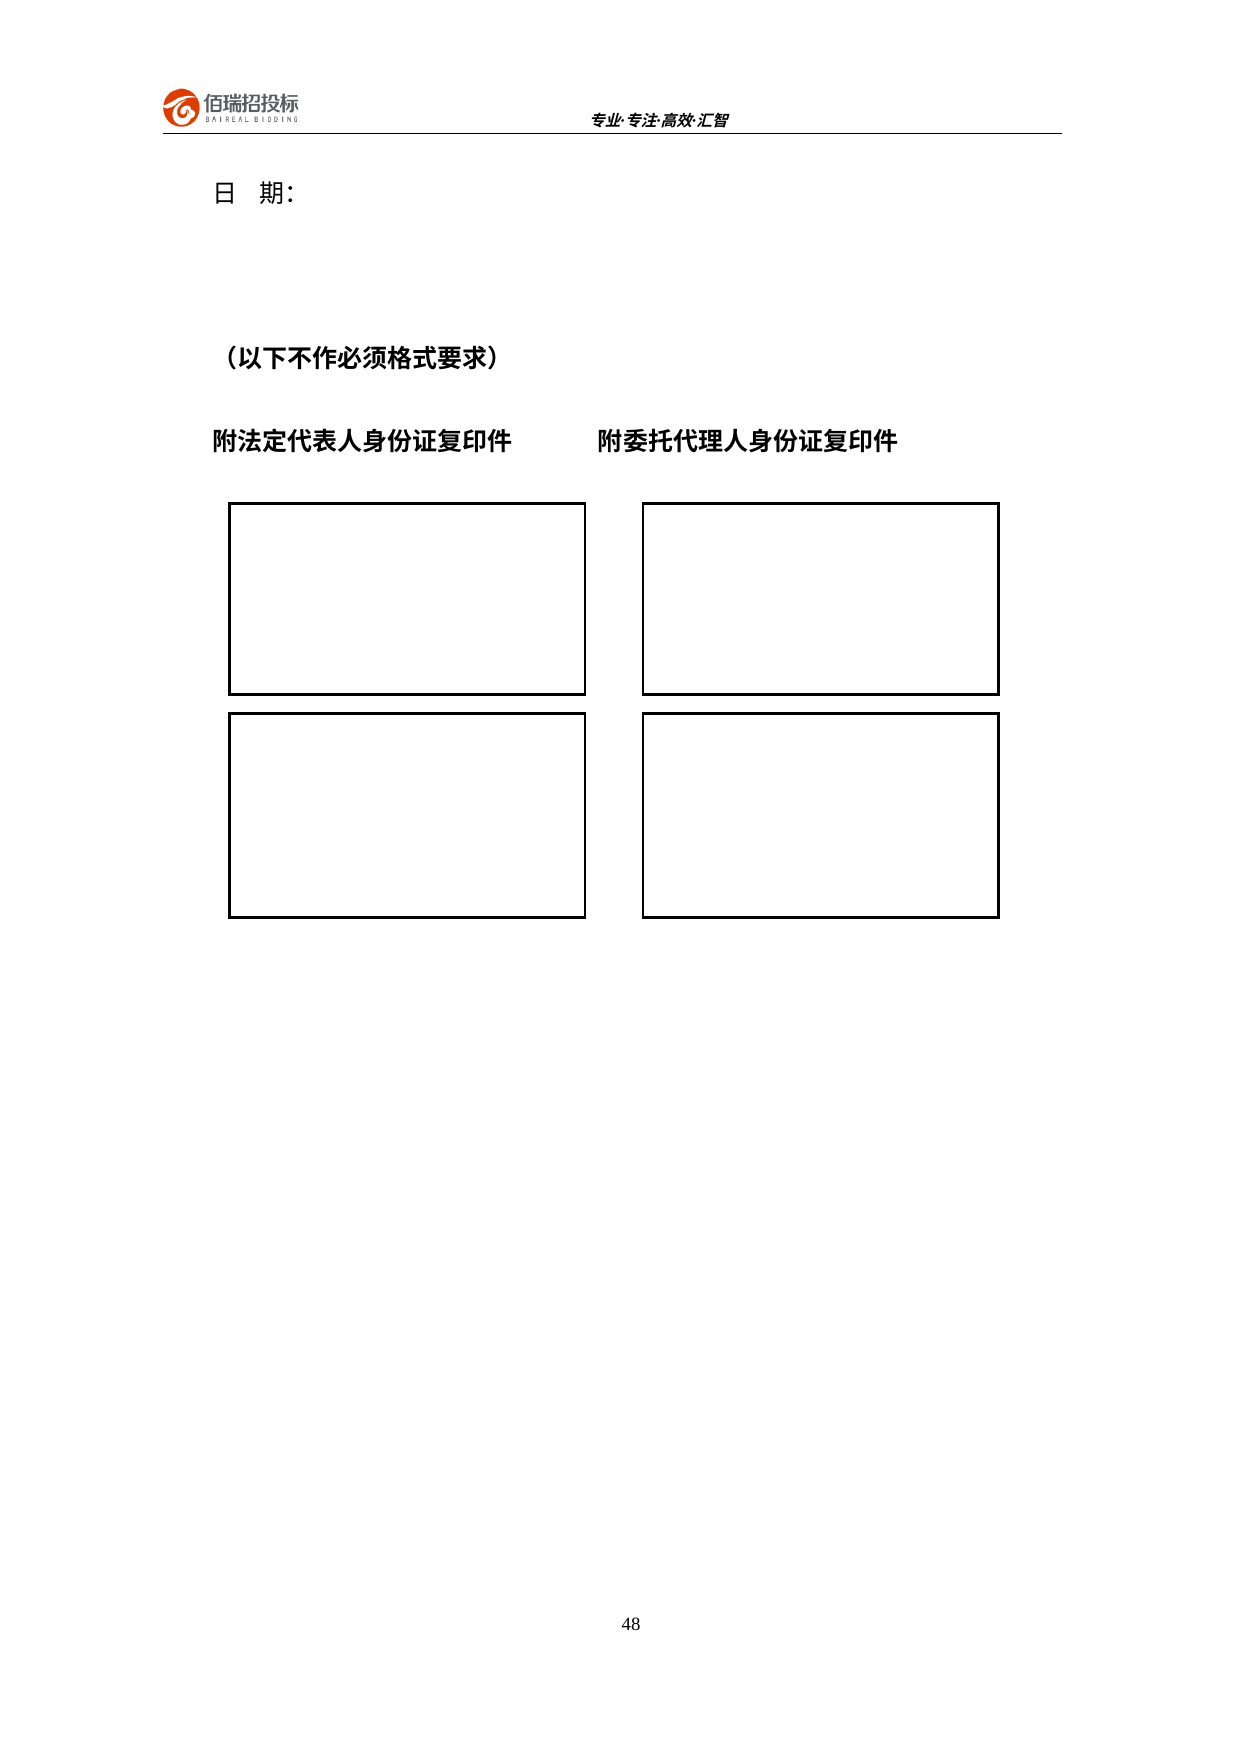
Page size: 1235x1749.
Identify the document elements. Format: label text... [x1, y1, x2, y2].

picture [162, 88, 299, 127]
text 附法定代表人身份证复印件 附委托代理人身份证复印件 [162, 407, 1062, 472]
text 日 期： [162, 159, 1062, 224]
text （以下不作必须格式要求） [162, 324, 1062, 389]
